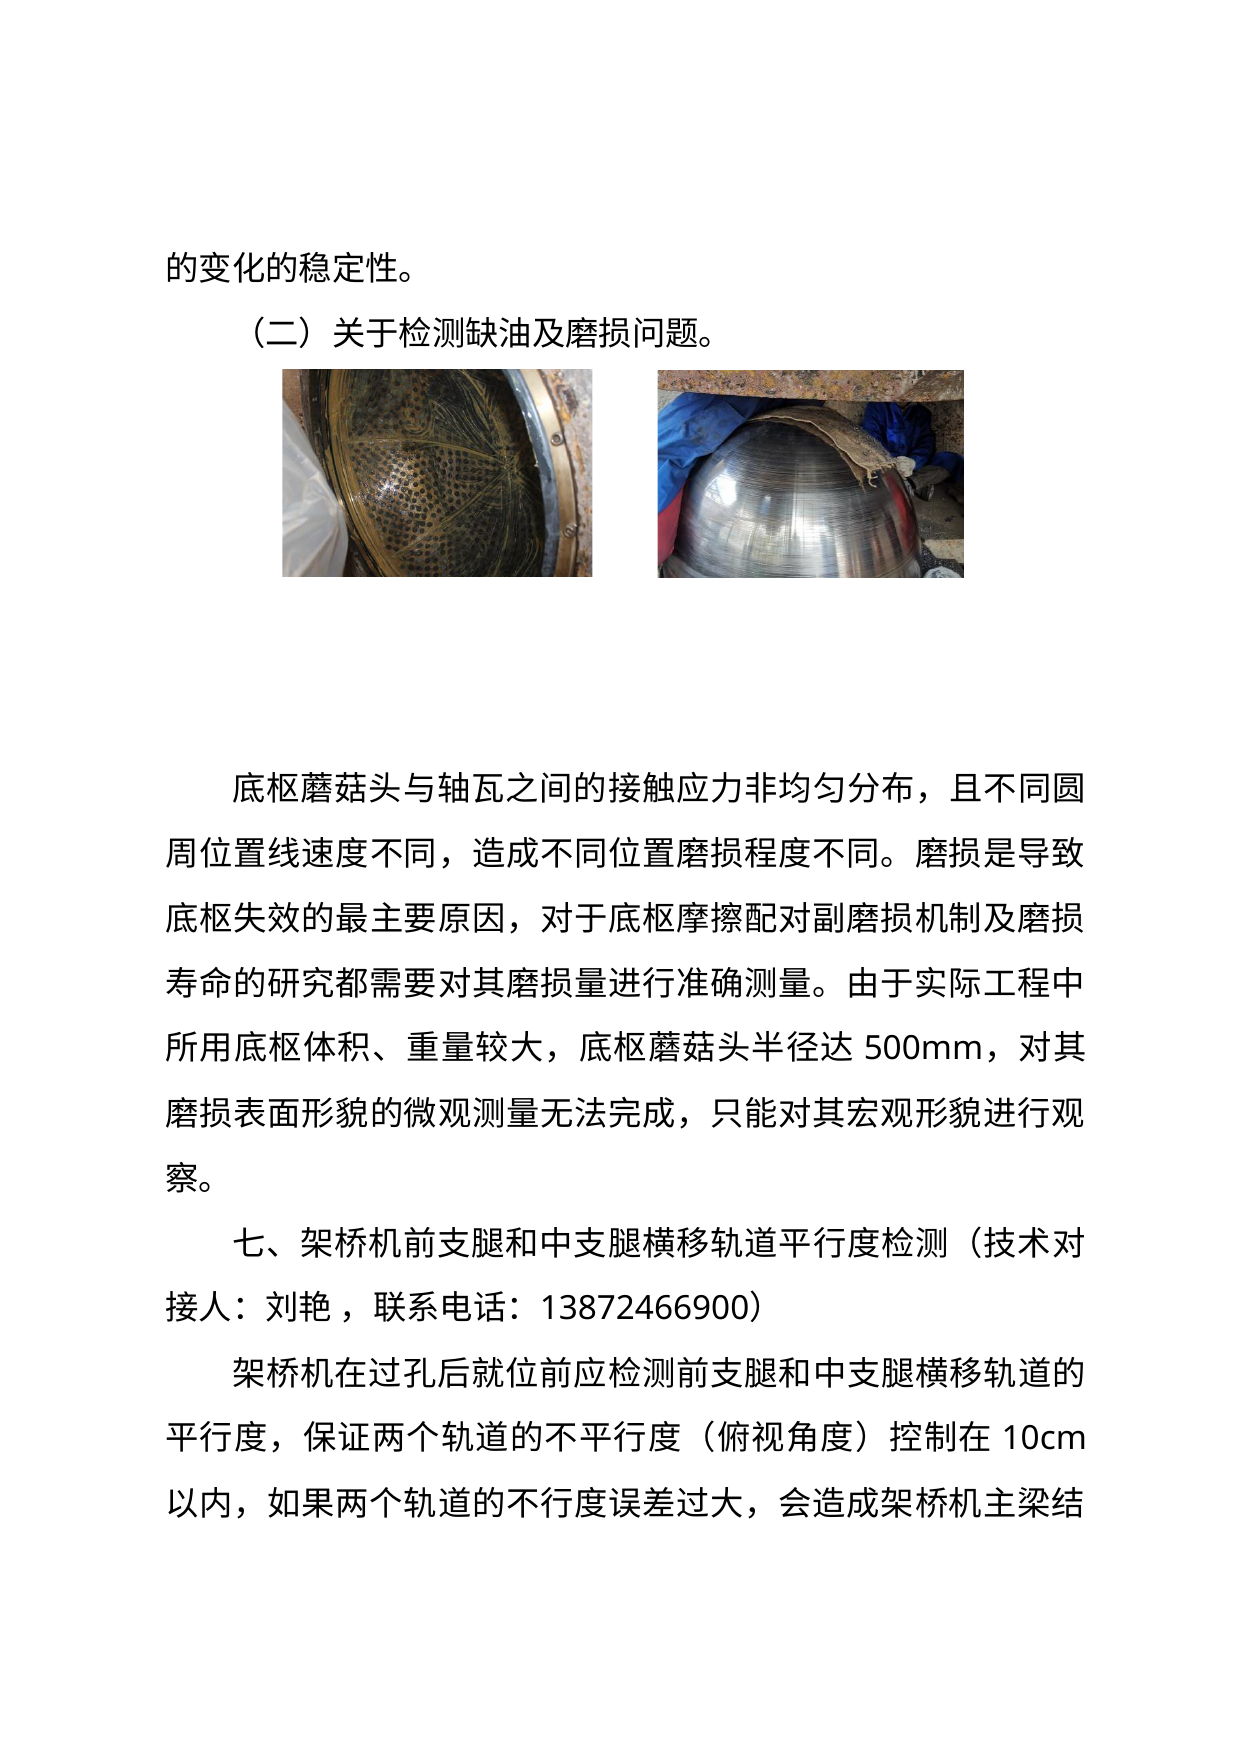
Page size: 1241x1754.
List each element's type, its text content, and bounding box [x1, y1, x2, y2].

picture [657, 370, 964, 578]
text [165, 1338, 1087, 1533]
text （二）关于检测缺油及磨损问题。 [165, 298, 1087, 363]
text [165, 233, 1087, 298]
picture [282, 369, 593, 577]
text 底枢蘑菇头与轴瓦之间的接触应力非均匀分布，且不同圆周位置线速度不同，造成不同位置磨损程度不同。磨损是导致底枢失效的最主要原因，对于底枢摩擦配对副磨损机制及磨损寿命的研究都需要对其磨损量进行准确测量。由于实际工程中所用底枢体积、重量较大，底枢蘑菇头半径达500mm，对其磨损表面形貌的微观测量无法完成，只能对其宏观形貌进行观察。 [165, 753, 1087, 1208]
text 七、架桥机前支腿和中支腿横移轨道平行度检测（技术对接人：刘艳 ，联系电话：13872466900） [165, 1208, 1087, 1338]
